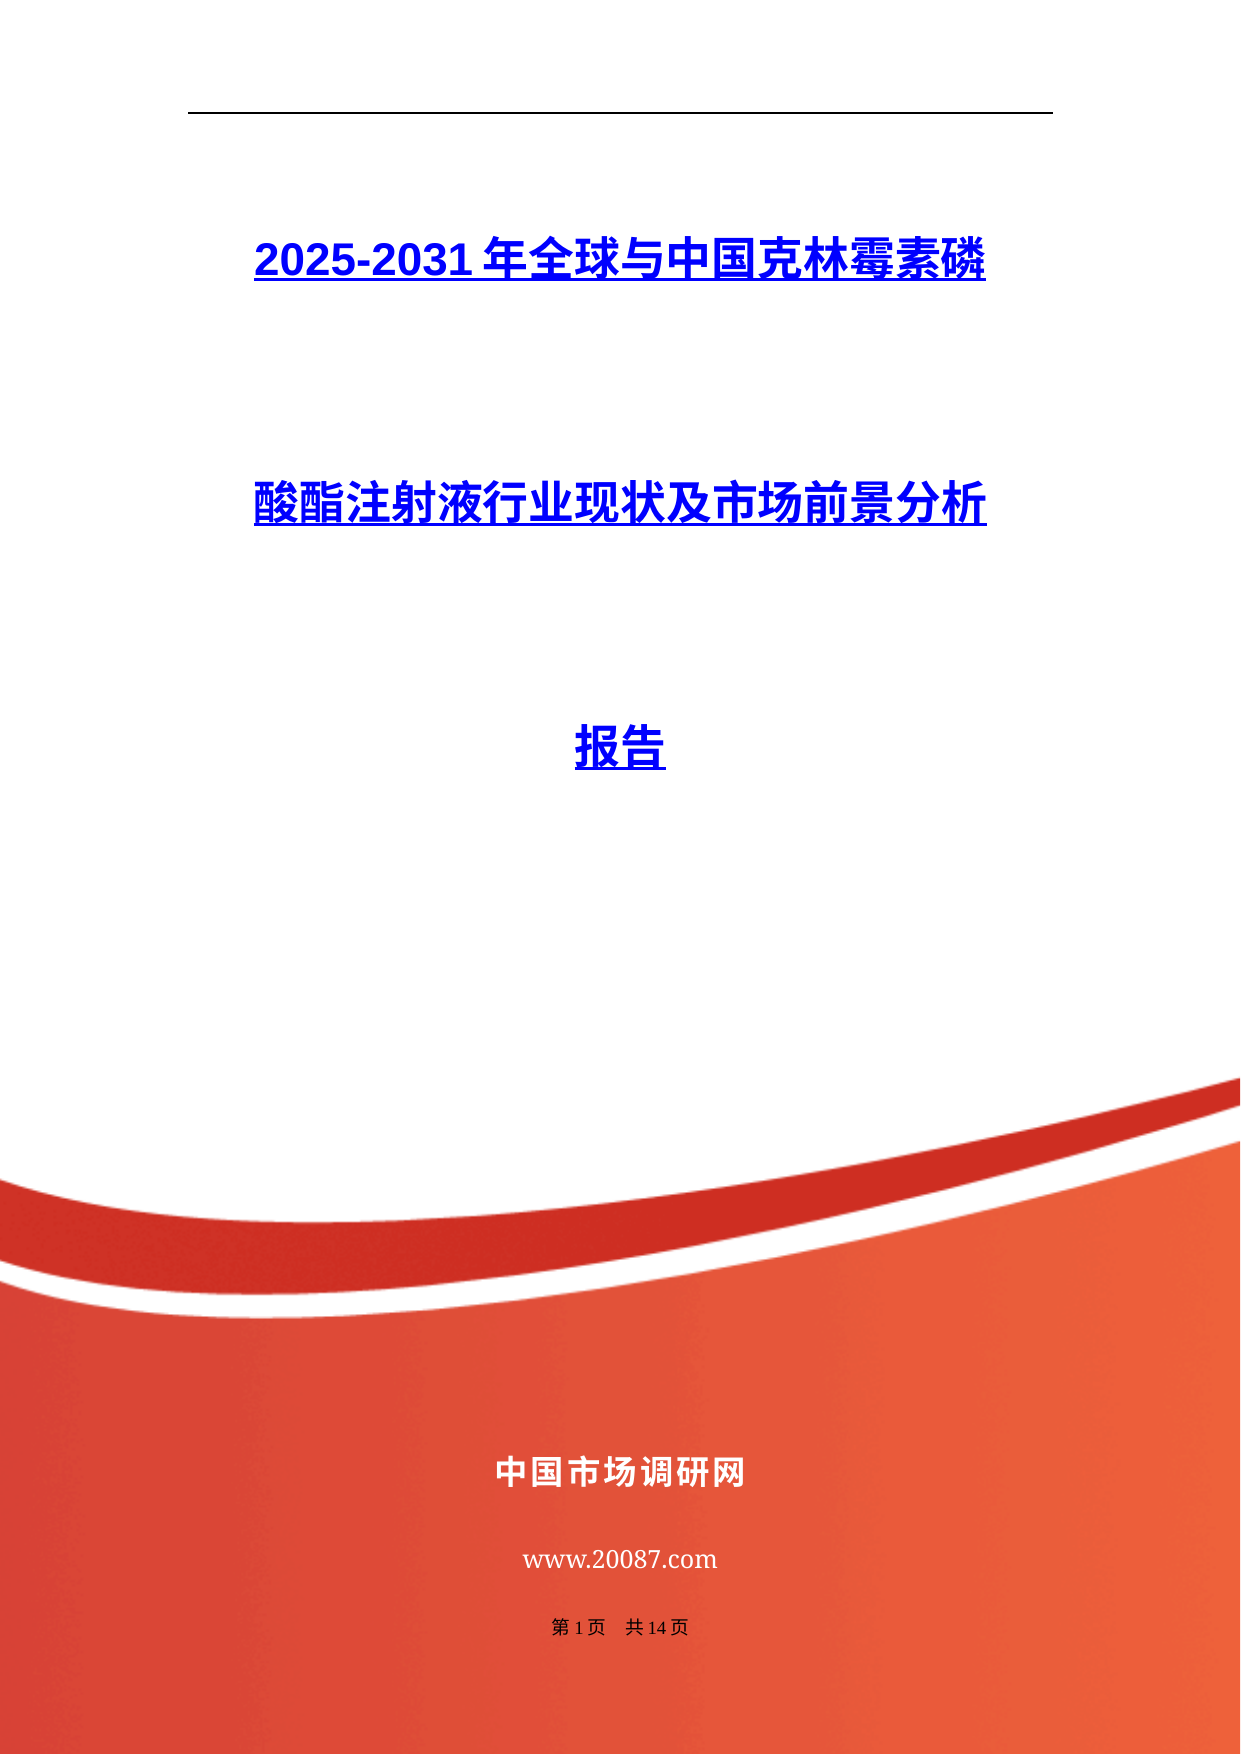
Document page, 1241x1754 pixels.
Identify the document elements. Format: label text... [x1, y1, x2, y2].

subtitle 中国市场调研网 [187, 1437, 1053, 1502]
picture [0, 1006, 1241, 1754]
text www.20087.com [187, 1526, 1053, 1591]
table_header 2025-2031年全球与中国克林霉素磷酸酯注射液行业现状及市场前景分析报告 [188, 207, 1053, 871]
